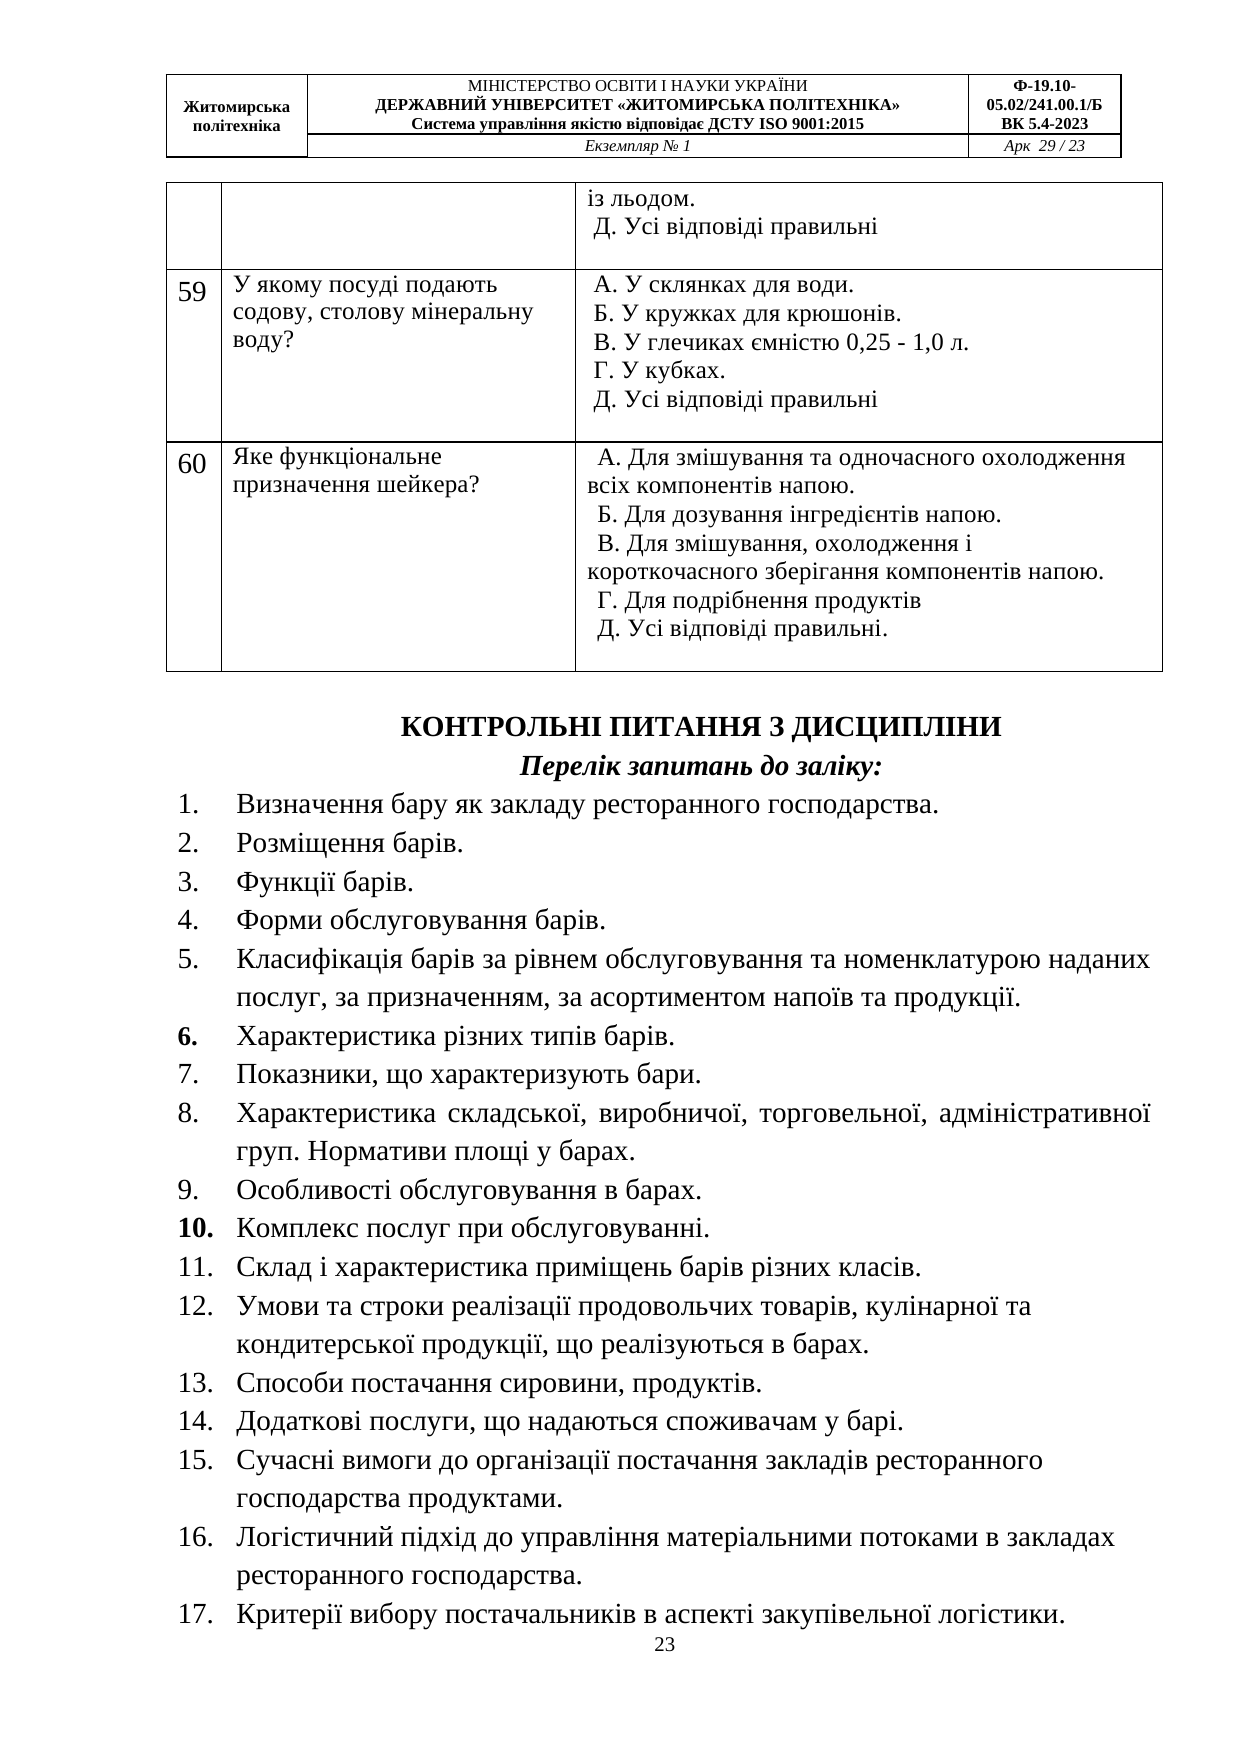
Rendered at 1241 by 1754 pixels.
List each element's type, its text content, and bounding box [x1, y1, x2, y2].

table_cell 60 [167, 443, 221, 671]
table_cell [576, 183, 1162, 269]
table_cell А. У склянках для води. Б. У кружках для крюшонів. В. У глечиках ємністю 0,25 - 1,0 л. Г. У кубках. Д. Усі відповіді правильні [576, 270, 1162, 441]
list Визначення бару як закладу ресторанного господарства. [177, 787, 1152, 820]
list Характеристика різних типів барів. [177, 1018, 1152, 1051]
table_cell У якому посуді подають содову, столову мінеральну воду? [222, 270, 575, 441]
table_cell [222, 183, 575, 269]
list Форми обслуговування барів. [177, 902, 1152, 936]
list Критерії вибору постачальників в аспекті закупівельної логістики. [177, 1596, 1152, 1629]
list Способи постачання сировини, продуктів. [177, 1365, 1152, 1398]
list Логістичний підхід до управління матеріальними потоками в закладах ресторанного господарства. [177, 1519, 1152, 1591]
list Додаткові послуги, що надаються споживачам у барі. [177, 1403, 1152, 1437]
list Розміщення барів. [177, 825, 1152, 859]
table_cell А. Для змішування та одночасного охолодження всіх компонентів напою. Б. Для дозування інгредієнтів напою. В. Для змішування, охолодження і короткочасного зберігання компонентів напою. Г. Для подрібнення продуктів Д. Усі відповіді правильні. [576, 443, 1162, 671]
text КОНТРОЛЬНІ ПИТАННЯ З ДИСЦИПЛІНИ [177, 709, 1152, 743]
list Сучасні вимоги до організації постачання закладів ресторанного господарства продуктами. [177, 1442, 1152, 1514]
list Особливості обслуговування в барах. [177, 1172, 1152, 1206]
list Функції барів. [177, 864, 1152, 897]
text Перелік запитань до заліку: [177, 748, 1152, 782]
list Класифікація барів за рівнем обслуговування та номенклатурою наданих послуг, за призначенням, за асортиментом напоїв та продукції. [177, 941, 1152, 1013]
list Склад і характеристика приміщень барів різних класів. [177, 1249, 1152, 1283]
list Комплекс послуг при обслуговуванні. [177, 1211, 1152, 1244]
table_cell 58 [167, 183, 221, 269]
list Показники, що характеризують бари. [177, 1056, 1152, 1090]
list Умови та строки реалізації продовольчих товарів, кулінарної та кондитерської продукції, що реалізуються в барах. [177, 1288, 1152, 1360]
table_cell 59 [167, 270, 221, 441]
list Характеристика складської, виробничої, торговельної, адміністративної груп. Нормативи площі у барах. [177, 1095, 1152, 1167]
table_cell Яке функціональне призначення шейкера? [222, 443, 575, 671]
